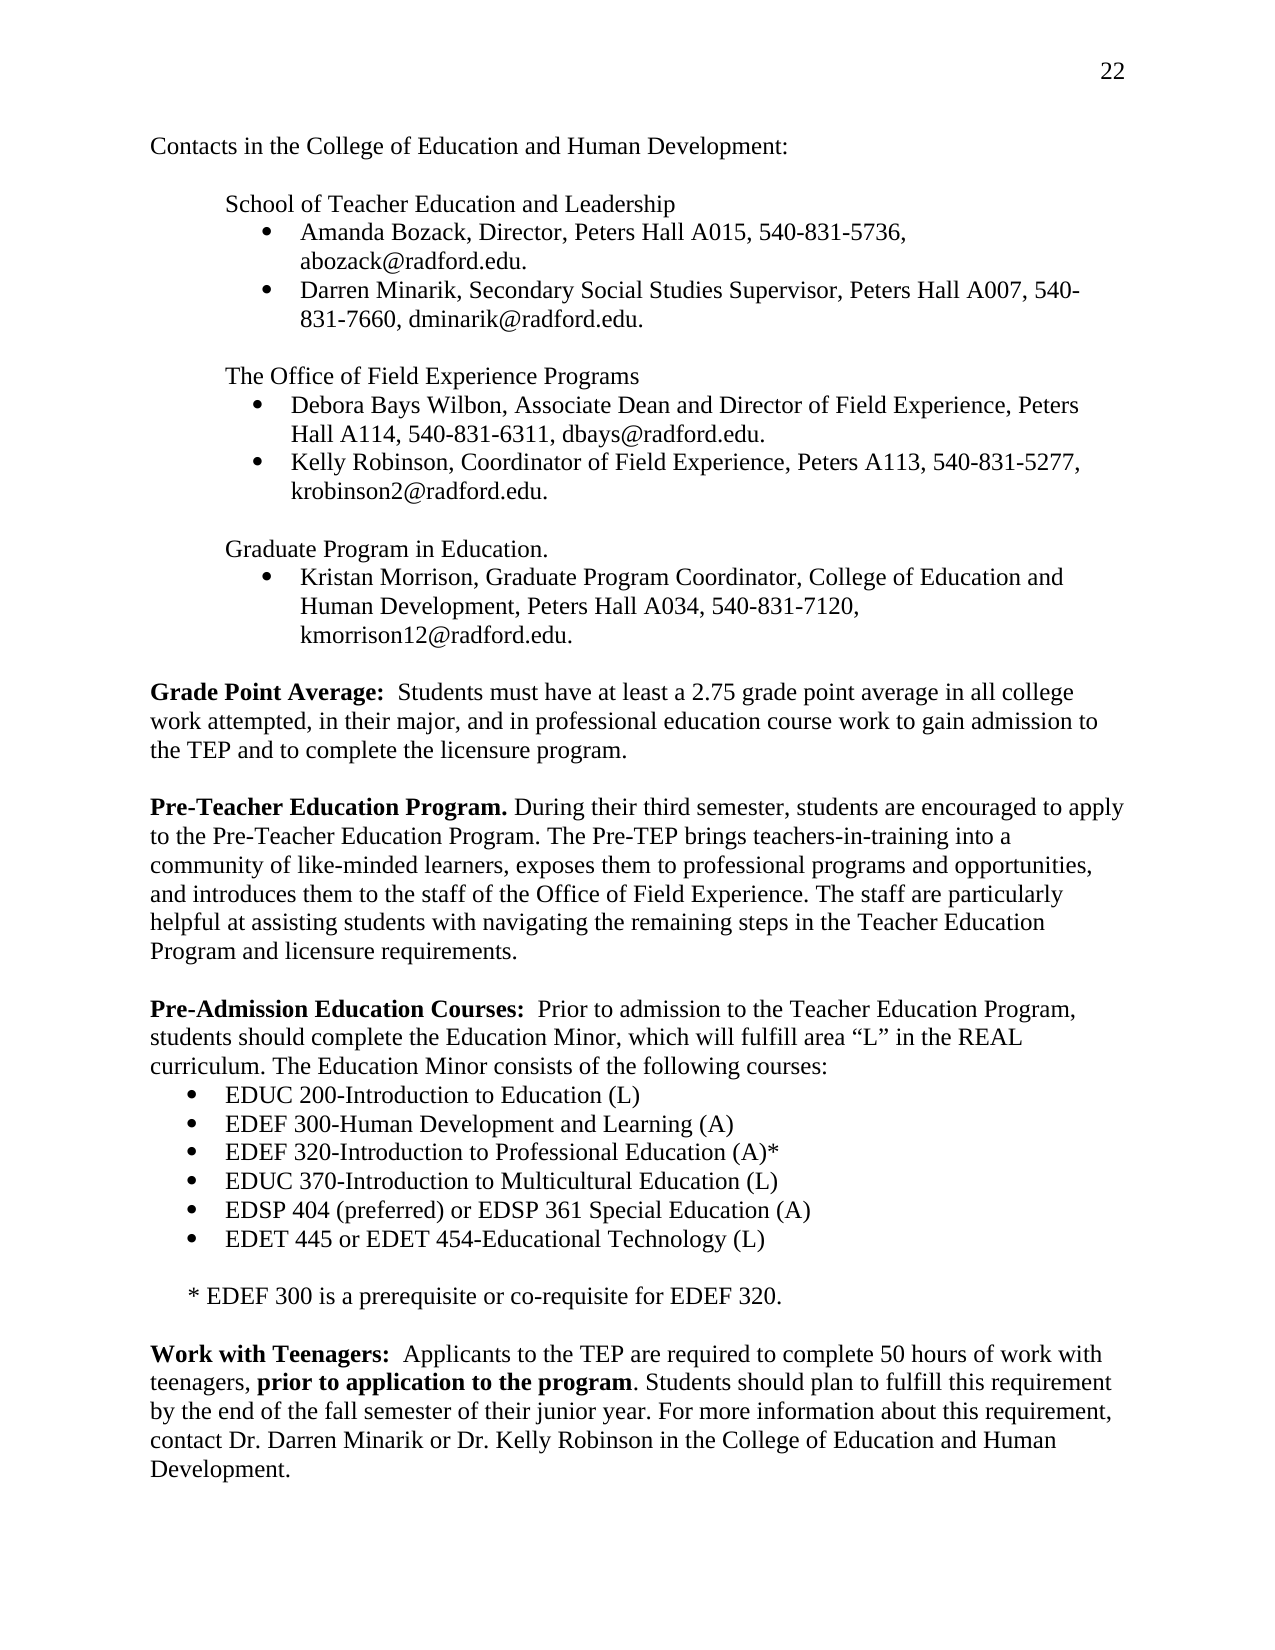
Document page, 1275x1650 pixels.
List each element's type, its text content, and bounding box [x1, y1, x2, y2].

list EDET 445 or EDET 454-Educational Technology (L) [187, 1224, 1125, 1252]
list Darren Minarik, Secondary Social Studies Supervisor, Peters Hall A007, 540-831-7660, dminarik@radford.edu. [262, 275, 1125, 332]
list EDUC 200-Introduction to Education (L) [187, 1080, 1125, 1109]
text Contacts in the College of Education and Human Development: [150, 131, 1125, 160]
list EDEF 320-Introduction to Professional Education (A)* [187, 1137, 1125, 1166]
list Kristan Morrison, Graduate Program Coordinator, College of Education and Human Development, Peters Hall A034, 540-831-7120, kmorrison12@radford.edu. [262, 562, 1125, 649]
text Graduate Program in Education. [225, 534, 1125, 562]
text Work with Teenagers: Applicants to the TEP are required to complete 50 hours of work with teenagers, prior to application to the program. Students should plan to fulfill this requirement by the end of the fall semester of their junior year. For more information about this requirement, contact Dr. Darren Minarik or Dr. Kelly Robinson in the College of Education and Human Development. [150, 1339, 1125, 1482]
list EDEF 300-Human Development and Learning (A) [187, 1109, 1125, 1137]
text Pre-Admission Education Courses: Prior to admission to the Teacher Education Program, students should complete the Education Minor, which will fulfill area “L” in the REAL curriculum. The Education Minor consists of the following courses: [150, 994, 1125, 1080]
text Pre-Teacher Education Program. During their third semester, students are encouraged to apply to the Pre-Teacher Education Program. The Pre-TEP brings teachers-in-training into a community of like-minded learners, exposes them to professional programs and opportunities, and introduces them to the staff of the Office of Field Experience. The staff are particularly helpful at assisting students with navigating the remaining steps in the Teacher Education Program and licensure requirements. [150, 792, 1125, 965]
list EDUC 370-Introduction to Multicultural Education (L) [187, 1166, 1125, 1195]
list Amanda Bozack, Director, Peters Hall A015, 540-831-5736, abozack@radford.edu. [262, 217, 1125, 275]
text School of Teacher Education and Leadership [225, 189, 1125, 217]
list Debora Bays Wilbon, Associate Dean and Director of Field Experience, Peters Hall A114, 540-831-6311, dbays@radford.edu. [253, 390, 1125, 447]
text Grade Point Average: Students must have at least a 2.75 grade point average in all college work attempted, in their major, and in professional education course work to gain admission to the TEP and to complete the licensure program. [150, 677, 1125, 764]
text The Office of Field Experience Programs [150, 361, 1125, 390]
list EDSP 404 (preferred) or EDSP 361 Special Education (A) [187, 1195, 1125, 1224]
list Kelly Robinson, Coordinator of Field Experience, Peters A113, 540-831-5277, krobinson2@radford.edu. [253, 447, 1125, 505]
text * EDEF 300 is a prerequisite or co-requisite for EDEF 320. [187, 1281, 1125, 1310]
